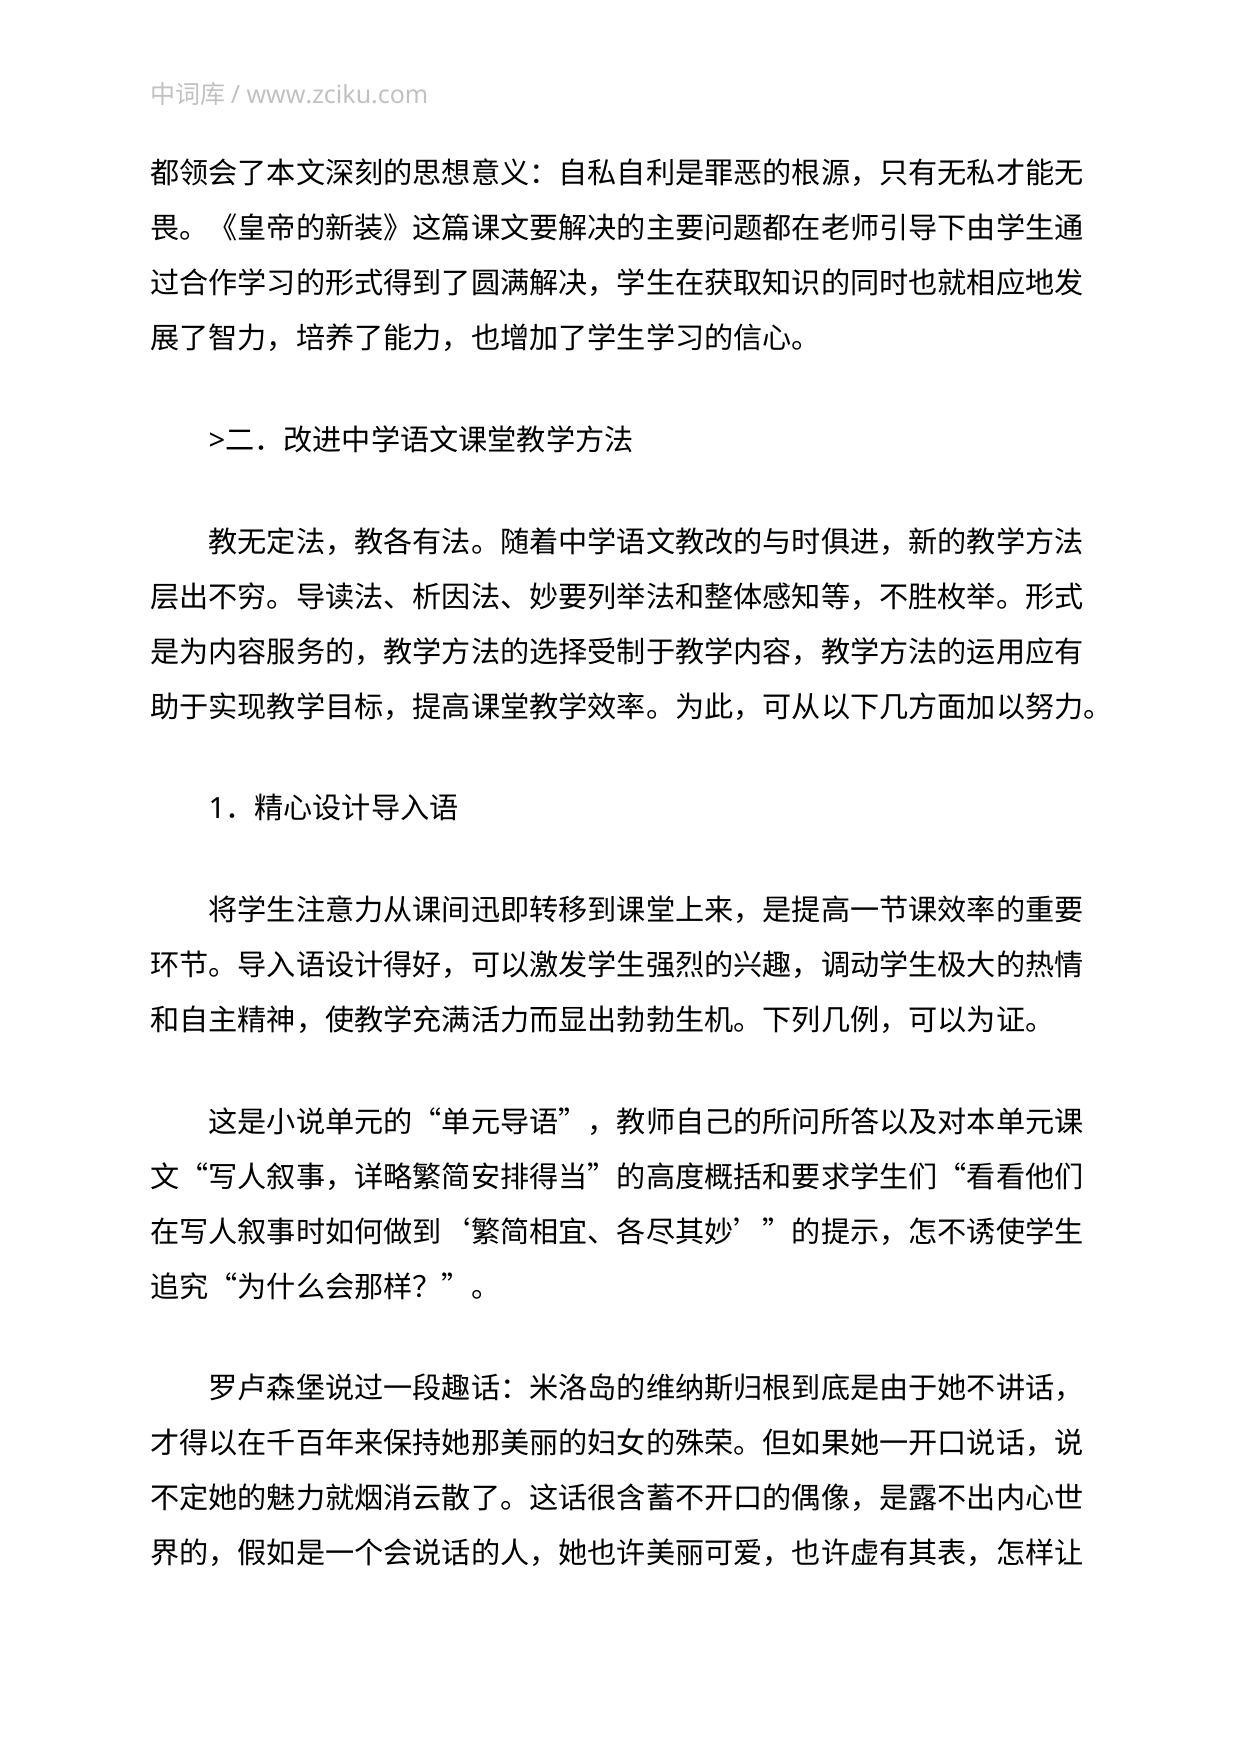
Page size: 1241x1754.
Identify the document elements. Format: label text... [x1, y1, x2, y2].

text 这是小说单元的“单元导语”，教师自己的所问所答以及对本单元课文“写人叙事，详略繁简安排得当”的高度概括和要求学生们“看看他们在写人叙事时如何做到‘繁简相宜、各尽其妙’”的提示，怎不诱使学生追究“为什么会那样？”。 [150, 1098, 1090, 1305]
text >二．改进中学语文课堂教学方法 [150, 416, 1090, 459]
text 教无定法，教各有法。随着中学语文教改的与时俱进，新的教学方法层出不穷。导读法、析因法、妙要列举法和整体感知等，不胜枚举。形式是为内容服务的，教学方法的选择受制于教学内容，教学方法的运用应有助于实现教学目标，提高课堂教学效率。为此，可从以下几方面加以努力。 [150, 518, 1090, 725]
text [150, 150, 1090, 357]
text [150, 1365, 1090, 1572]
text 1．精心设计导入语 [150, 785, 1090, 827]
text 将学生注意力从课间迅即转移到课堂上来，是提高一节课效率的重要环节。导入语设计得好，可以激发学生强烈的兴趣，调动学生极大的热情和自主精神，使教学充满活力而显出勃勃生机。下列几例，可以为证。 [150, 887, 1090, 1039]
